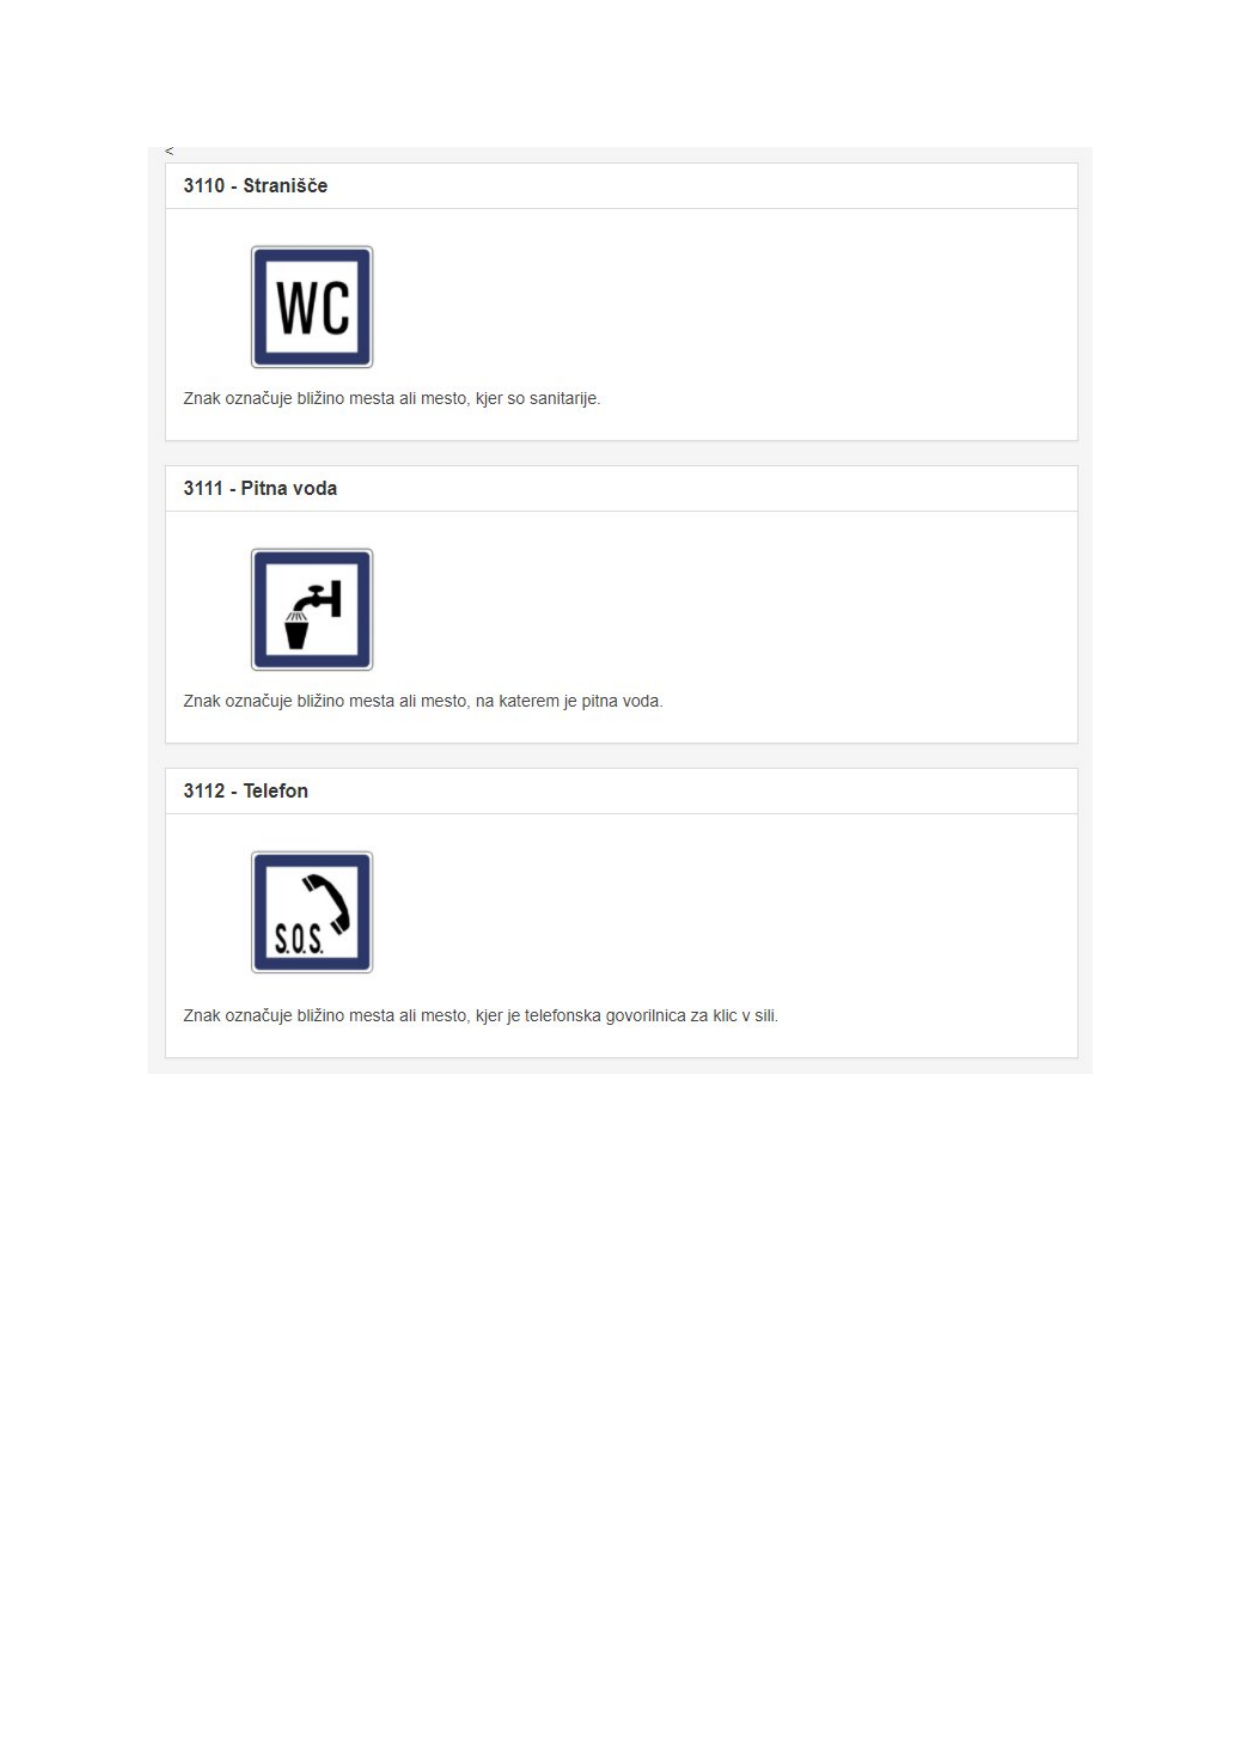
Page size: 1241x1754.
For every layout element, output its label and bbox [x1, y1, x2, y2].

picture [147, 147, 1093, 1074]
